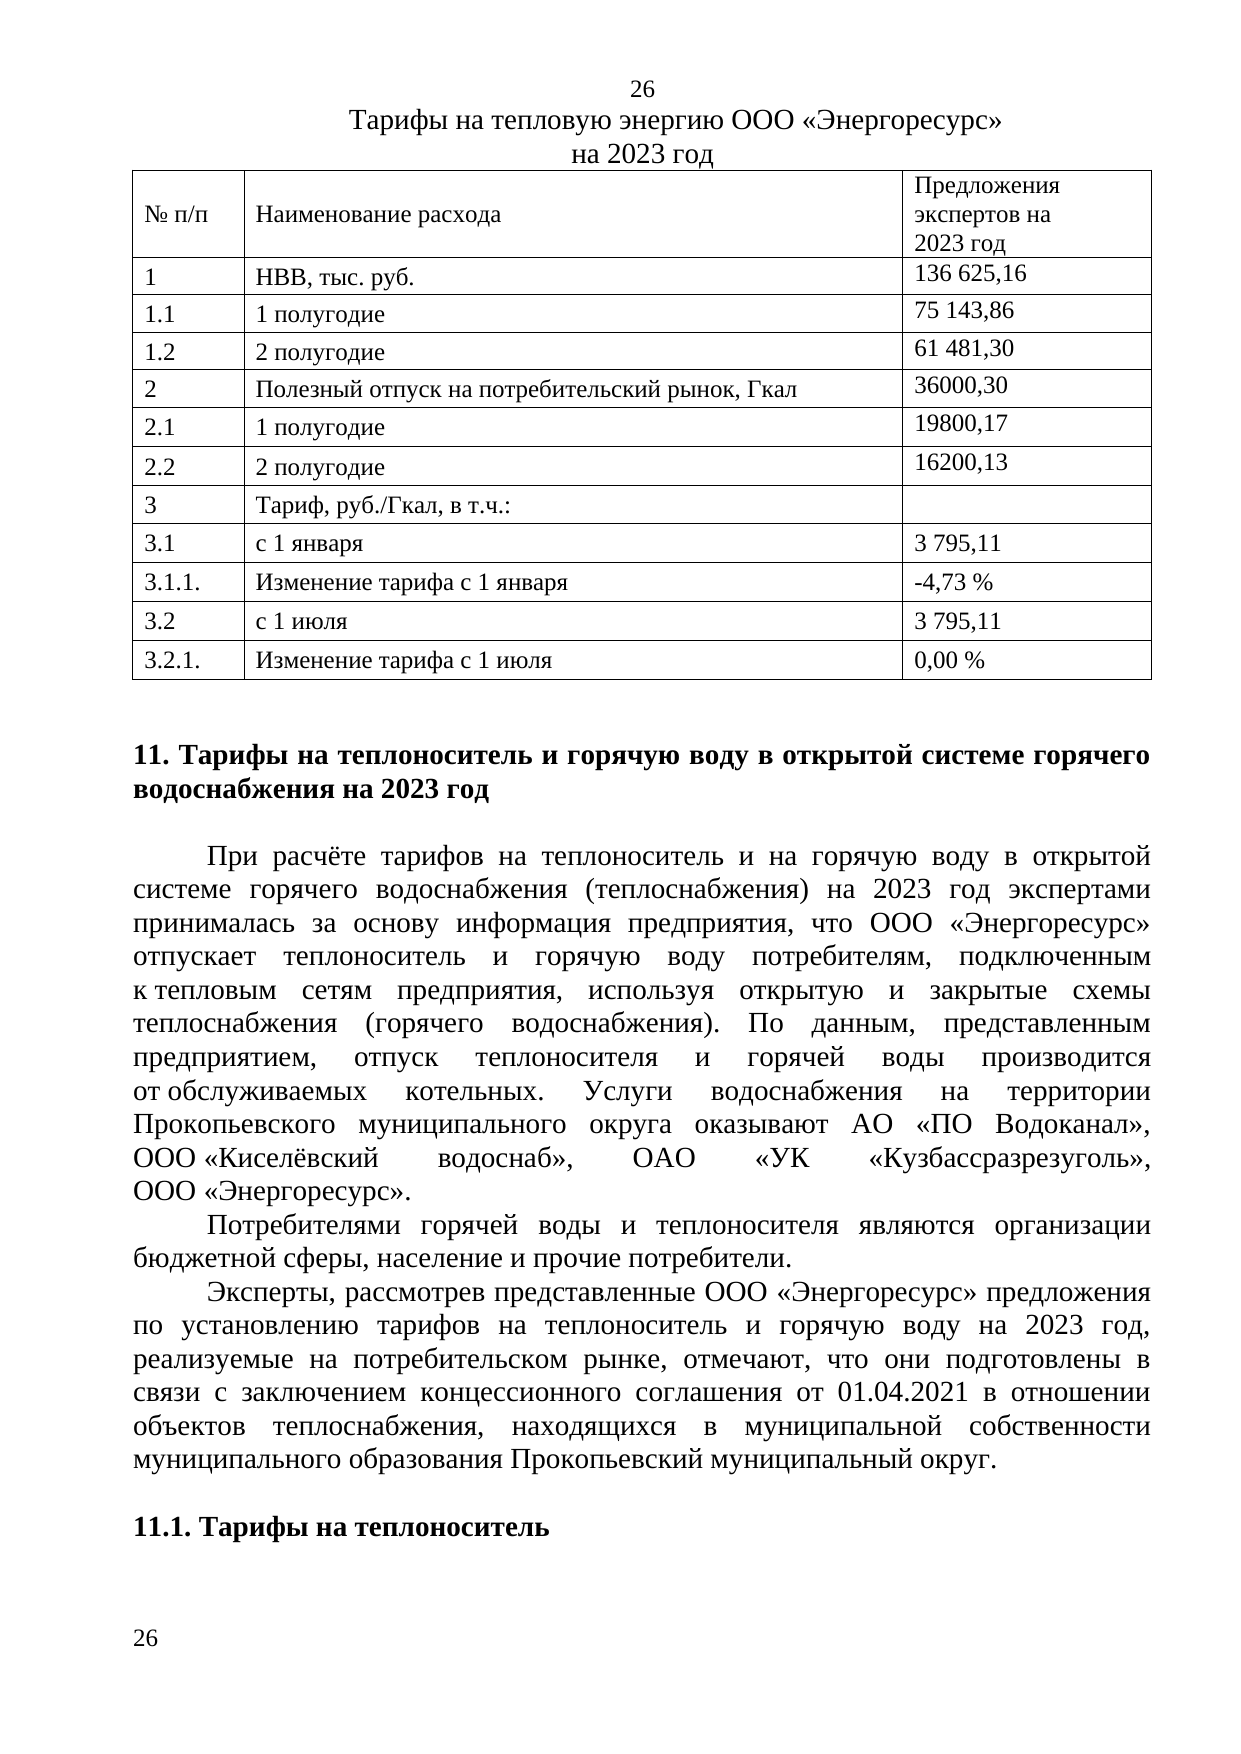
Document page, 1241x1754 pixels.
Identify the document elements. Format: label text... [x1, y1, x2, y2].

table_cell 0,00 % [903, 641, 1151, 679]
table_cell 3.2 [133, 602, 244, 640]
table_cell 36000,30 [903, 370, 1151, 407]
table_cell 1.1 [133, 295, 244, 332]
text Эксперты, рассмотрев представленные ООО «Энергоресурс» предложения по установлению тарифов на теплоноситель и горячую воду на 2023 год, реализуемые на потребительском рынке, отмечают, что они подготовлены в связи с заключением концессионного соглашения от 01.04.2021 в отношении объектов теплоснабжения, находящихся в муниципальной собственности муниципального образования Прокопьевский муниципальный округ. [133, 1274, 1152, 1475]
table_cell 2 полугодие [245, 447, 902, 485]
table_cell с 1 июля [245, 602, 902, 640]
text Потребителями горячей воды и теплоносителя являются организации бюджетной сферы, население и прочие потребители. [133, 1207, 1152, 1274]
table_cell 3 795,11 [903, 524, 1151, 562]
table_cell Изменение тарифа с 1 января [245, 563, 902, 601]
table_cell 2 [133, 370, 244, 407]
table_cell Изменение тарифа с 1 июля [245, 641, 902, 679]
table_header Предложения экспертов на 2023 год [903, 171, 1151, 257]
table_cell 75 143,86 [903, 295, 1151, 332]
table_cell 1 полугодие [245, 295, 902, 332]
table_cell НВВ, тыс. руб. [245, 258, 902, 294]
table_cell 3.1.1. [133, 563, 244, 601]
table_cell 16200,13 [903, 447, 1151, 485]
table_cell 3.1 [133, 524, 244, 562]
table_cell 19800,17 [903, 408, 1151, 446]
table_cell 2.2 [133, 447, 244, 485]
table_cell 1 полугодие [245, 408, 902, 446]
table_cell 3 [133, 486, 244, 522]
table_header Наименование расхода [245, 171, 902, 257]
table_cell 61 481,30 [903, 333, 1151, 369]
text Тарифы на тепловую энергию ООО «Энергоресурс» на 2023 год [133, 102, 1152, 169]
table_cell 3 795,11 [903, 602, 1151, 640]
table_cell 136 625,16 [903, 258, 1151, 294]
table_cell Полезный отпуск на потребительский рынок, Гкал [245, 370, 902, 407]
table_cell [903, 486, 1151, 522]
table_header № п/п [133, 171, 244, 257]
table_cell 2.1 [133, 408, 244, 446]
table_cell 2 полугодие [245, 333, 902, 369]
table_cell 1 [133, 258, 244, 294]
table_cell с 1 января [245, 524, 902, 562]
text 11. Тарифы на теплоноситель и горячую воду в открытой системе горячего водоснабжения на 2023 год [133, 737, 1152, 804]
text 11.1. Тарифы на теплоноситель [133, 1509, 1152, 1542]
table_cell -4,73 % [903, 563, 1151, 601]
table_cell 3.2.1. [133, 641, 244, 679]
table_cell Тариф, руб./Гкал, в т.ч.: [245, 486, 902, 522]
table_cell 1.2 [133, 333, 244, 369]
text При расчёте тарифов на теплоноситель и на горячую воду в открытой системе горячего водоснабжения (теплоснабжения) на 2023 год экспертами принималась за основу информация предприятия, что ООО «Энергоресурс» отпускает теплоноситель и горячую воду потребителям, подключенным к тепловым сетям предприятия, используя открытую и закрытые схемы теплоснабжения (горячего водоснабжения). По данным, представленным предприятием, отпуск теплоносителя и горячей воды производится от обслуживаемых котельных. Услуги водоснабжения на территории Прокопьевского муниципального округа оказывают АО «ПО Водоканал», ООО «Киселёвский водоснаб», ОАО «УК «Кузбассразрезуголь», ООО «Энергоресурс». [133, 838, 1152, 1207]
